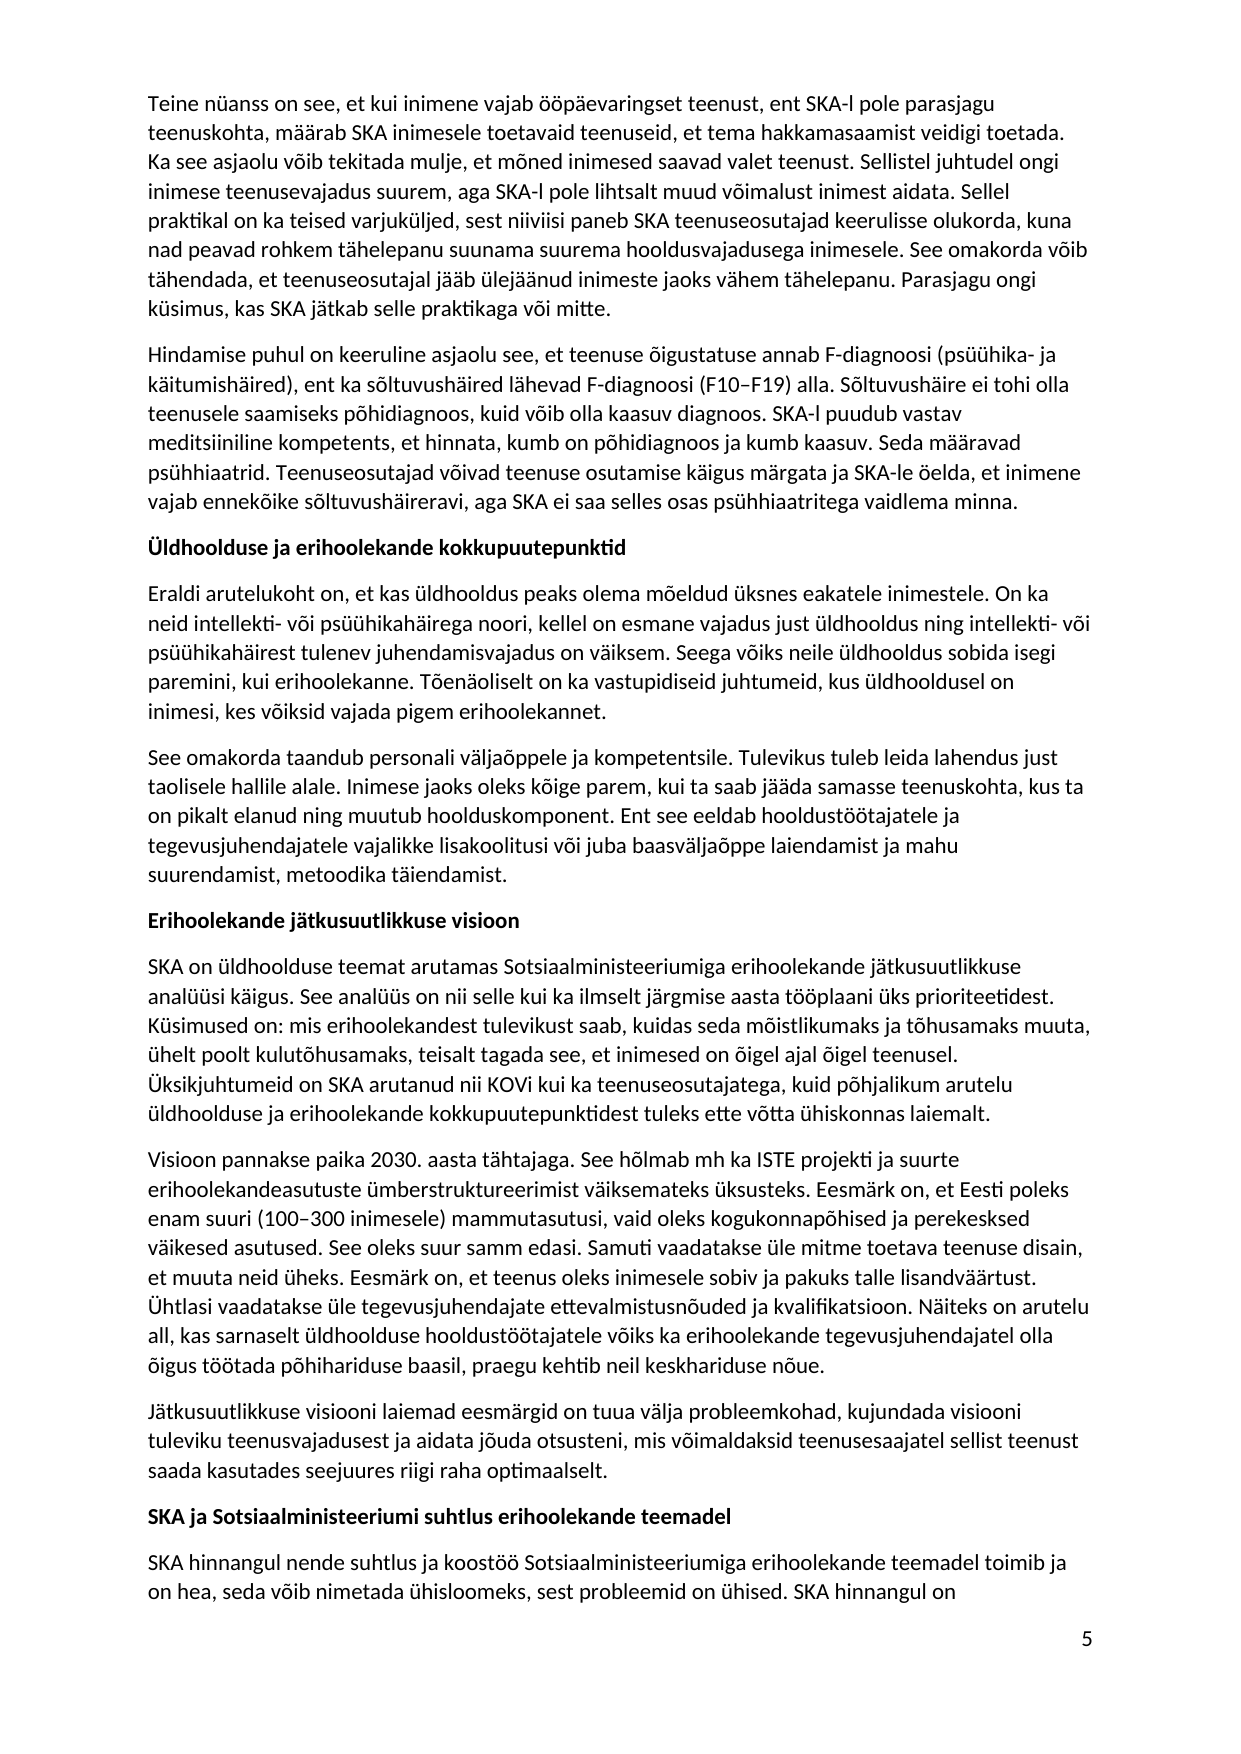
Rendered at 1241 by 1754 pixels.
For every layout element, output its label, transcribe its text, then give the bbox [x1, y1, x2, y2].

text Visioon pannakse paika 2030. aasta tähtajaga. See hõlmab mh ka ISTE projekti ja suurte erihoolekandeasutuste ümberstruktureerimist väiksemateks üksusteks. Eesmärk on, et Eesti poleks enam suuri (100–300 inimesele) mammutasutusi, vaid oleks kogukonnapõhised ja perekesksed väikesed asutused. See oleks suur samm edasi. Samuti vaadatakse üle mitme toetava teenuse disain, et muuta neid üheks. Eesmärk on, et teenus oleks inimesele sobiv ja pakuks talle lisandväärtust. Ühtlasi vaadatakse üle tegevusjuhendajate ettevalmistusnõuded ja kvalifikatsioon. Näiteks on arutelu all, kas sarnaselt üldhoolduse hooldustöötajatele võiks ka erihoolekande tegevusjuhendajatel olla õigus töötada põhihariduse baasil, praegu kehtib neil keskhariduse nõue. [148, 1145, 1093, 1379]
text Eraldi arutelukoht on, et kas üldhooldus peaks olema mõeldud üksnes eakatele inimestele. On ka neid intellekti- või psüühikahäirega noori, kellel on esmane vajadus just üldhooldus ning intellekti- või psüühikahäirest tulenev juhendamisvajadus on väiksem. Seega võiks neile üldhooldus sobida isegi paremini, kui erihoolekanne. Tõenäoliselt on ka vastupidiseid juhtumeid, kus üldhooldusel on inimesi, kes võiksid vajada pigem erihoolekannet. [148, 579, 1093, 725]
text Erihoolekande jätkusuutlikkuse visioon [148, 906, 1093, 934]
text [148, 1548, 1093, 1605]
text Jätkusuutlikkuse visiooni laiemad eesmärgid on tuua välja probleemkohad, kujundada visiooni tuleviku teenusvajadusest ja aidata jõuda otsusteni, mis võimaldaksid teenusesaajatel sellist teenust saada kasutades seejuures riigi raha optimaalselt. [148, 1397, 1093, 1484]
text Teine nüanss on see, et kui inimene vajab ööpäevaringset teenust, ent SKA-l pole parasjagu teenuskohta, määrab SKA inimesele toetavaid teenuseid, et tema hakkamasaamist veidigi toetada. Ka see asjaolu võib tekitada mulje, et mõned inimesed saavad valet teenust. Sellistel juhtudel ongi inimese teenusevajadus suurem, aga SKA-l pole lihtsalt muud võimalust inimest aidata. Sellel praktikal on ka teised varjuküljed, sest niiviisi paneb SKA teenuseosutajad keerulisse olukorda, kuna nad peavad rohkem tähelepanu suunama suurema hooldusvajadusega inimesele. See omakorda võib tähendada, et teenuseosutajal jääb ülejäänud inimeste jaoks vähem tähelepanu. Parasjagu ongi küsimus, kas SKA jätkab selle praktikaga või mitte. [148, 89, 1093, 322]
text Hindamise puhul on keeruline asjaolu see, et teenuse õigustatuse annab F-diagnoosi (psüühika- ja käitumishäired), ent ka sõltuvushäired lähevad F-diagnoosi (F10–F19) alla. Sõltuvushäire ei tohi olla teenusele saamiseks põhidiagnoos, kuid võib olla kaasuv diagnoos. SKA-l puudub vastav meditsiiniline kompetents, et hinnata, kumb on põhidiagnoos ja kumb kaasuv. Seda määravad psühhiaatrid. Teenuseosutajad võivad teenuse osutamise käigus märgata ja SKA-le öelda, et inimene vajab ennekõike sõltuvushäireravi, aga SKA ei saa selles osas psühhiaatritega vaidlema minna. [148, 340, 1093, 515]
text Üldhoolduse ja erihoolekande kokkupuutepunktid [148, 533, 1093, 561]
text See omakorda taandub personali väljaõppele ja kompetentsile. Tulevikus tuleb leida lahendus just taolisele hallile alale. Inimese jaoks oleks kõige parem, kui ta saab jääda samasse teenuskohta, kus ta on pikalt elanud ning muutub hoolduskomponent. Ent see eeldab hooldustöötajatele ja tegevusjuhendajatele vajalikke lisakoolitusi või juba baasväljaõppe laiendamist ja mahu suurendamist, metoodika täiendamist. [148, 743, 1093, 888]
text SKA on üldhoolduse teemat arutamas Sotsiaalministeeriumiga erihoolekande jätkusuutlikkuse analüüsi käigus. See analüüs on nii selle kui ka ilmselt järgmise aasta tööplaani üks prioriteetidest. Küsimused on: mis erihoolekandest tulevikust saab, kuidas seda mõistlikumaks ja tõhusamaks muuta, ühelt poolt kulutõhusamaks, teisalt tagada see, et inimesed on õigel ajal õigel teenusel. Üksikjuhtumeid on SKA arutanud nii KOVi kui ka teenuseosutajatega, kuid põhjalikum arutelu üldhoolduse ja erihoolekande kokkupuutepunktidest tuleks ette võtta ühiskonnas laiemalt. [148, 952, 1093, 1127]
text SKA ja Sotsiaalministeeriumi suhtlus erihoolekande teemadel [148, 1502, 1093, 1530]
